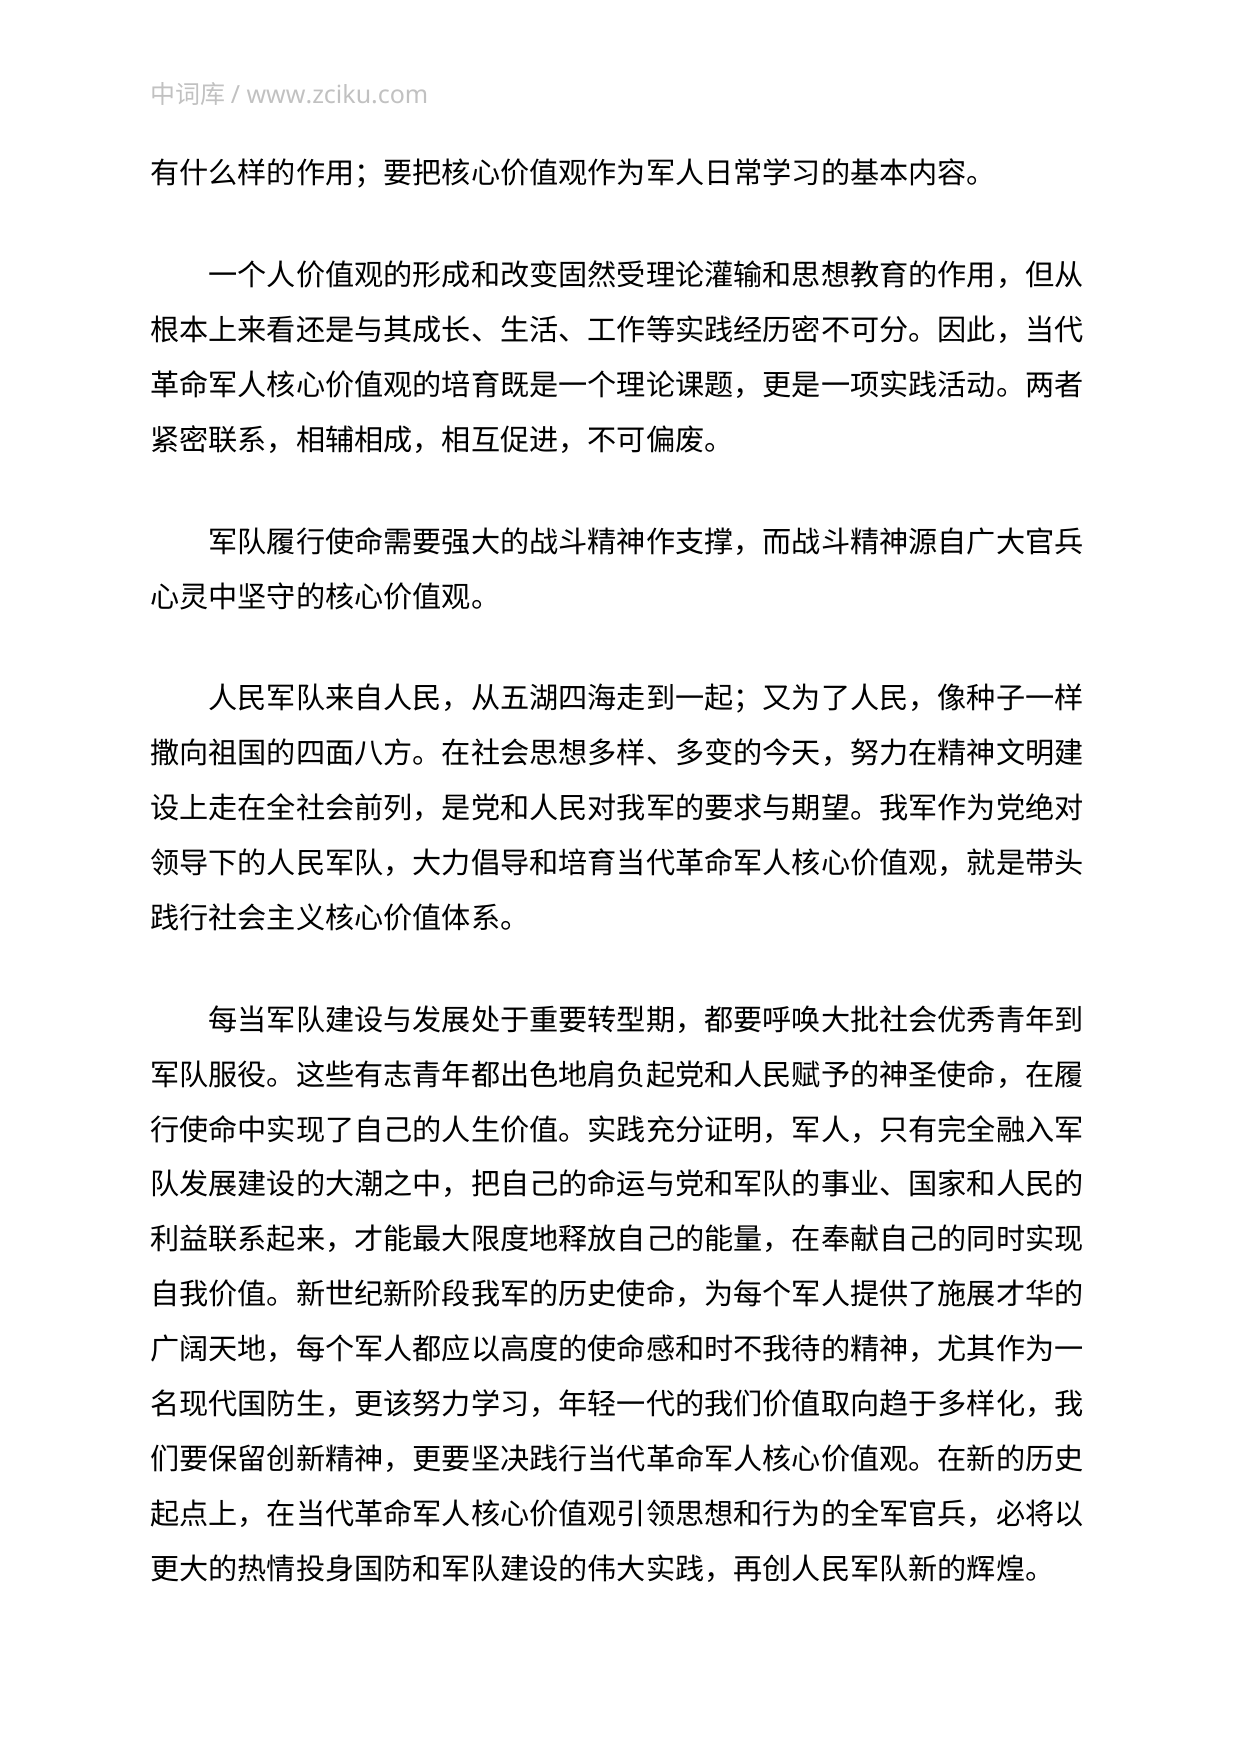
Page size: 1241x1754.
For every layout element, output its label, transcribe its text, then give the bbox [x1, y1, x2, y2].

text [150, 150, 1090, 192]
text 每当军队建设与发展处于重要转型期，都要呼唤大批社会优秀青年到军队服役。这些有志青年都出色地肩负起党和人民赋予的神圣使命，在履行使命中实现了自己的人生价值。实践充分证明，军人，只有完全融入军队发展建设的大潮之中，把自己的命运与党和军队的事业、国家和人民的利益联系起来，才能最大限度地释放自己的能量，在奉献自己的同时实现自我价值。新世纪新阶段我军的历史使命，为每个军人提供了施展才华的广阔天地，每个军人都应以高度的使命感和时不我待的精神，尤其作为一名现代国防生，更该努力学习，年轻一代的我们价值取向趋于多样化，我们要保留创新精神，更要坚决践行当代革命军人核心价值观。在新的历史起点上，在当代革命军人核心价值观引领思想和行为的全军官兵，必将以更大的热情投身国防和军队建设的伟大实践，再创人民军队新的辉煌。 [150, 996, 1090, 1587]
text 人民军队来自人民，从五湖四海走到一起；又为了人民，像种子一样撒向祖国的四面八方。在社会思想多样、多变的今天，努力在精神文明建设上走在全社会前列，是党和人民对我军的要求与期望。我军作为党绝对领导下的人民军队，大力倡导和培育当代革命军人核心价值观，就是带头践行社会主义核心价值体系。 [150, 675, 1090, 937]
text 军队履行使命需要强大的战斗精神作支撑，而战斗精神源自广大官兵心灵中坚守的核心价值观。 [150, 518, 1090, 615]
text 一个人价值观的形成和改变固然受理论灌输和思想教育的作用，但从根本上来看还是与其成长、生活、工作等实践经历密不可分。因此，当代革命军人核心价值观的培育既是一个理论课题，更是一项实践活动。两者紧密联系，相辅相成，相互促进，不可偏废。 [150, 252, 1090, 459]
